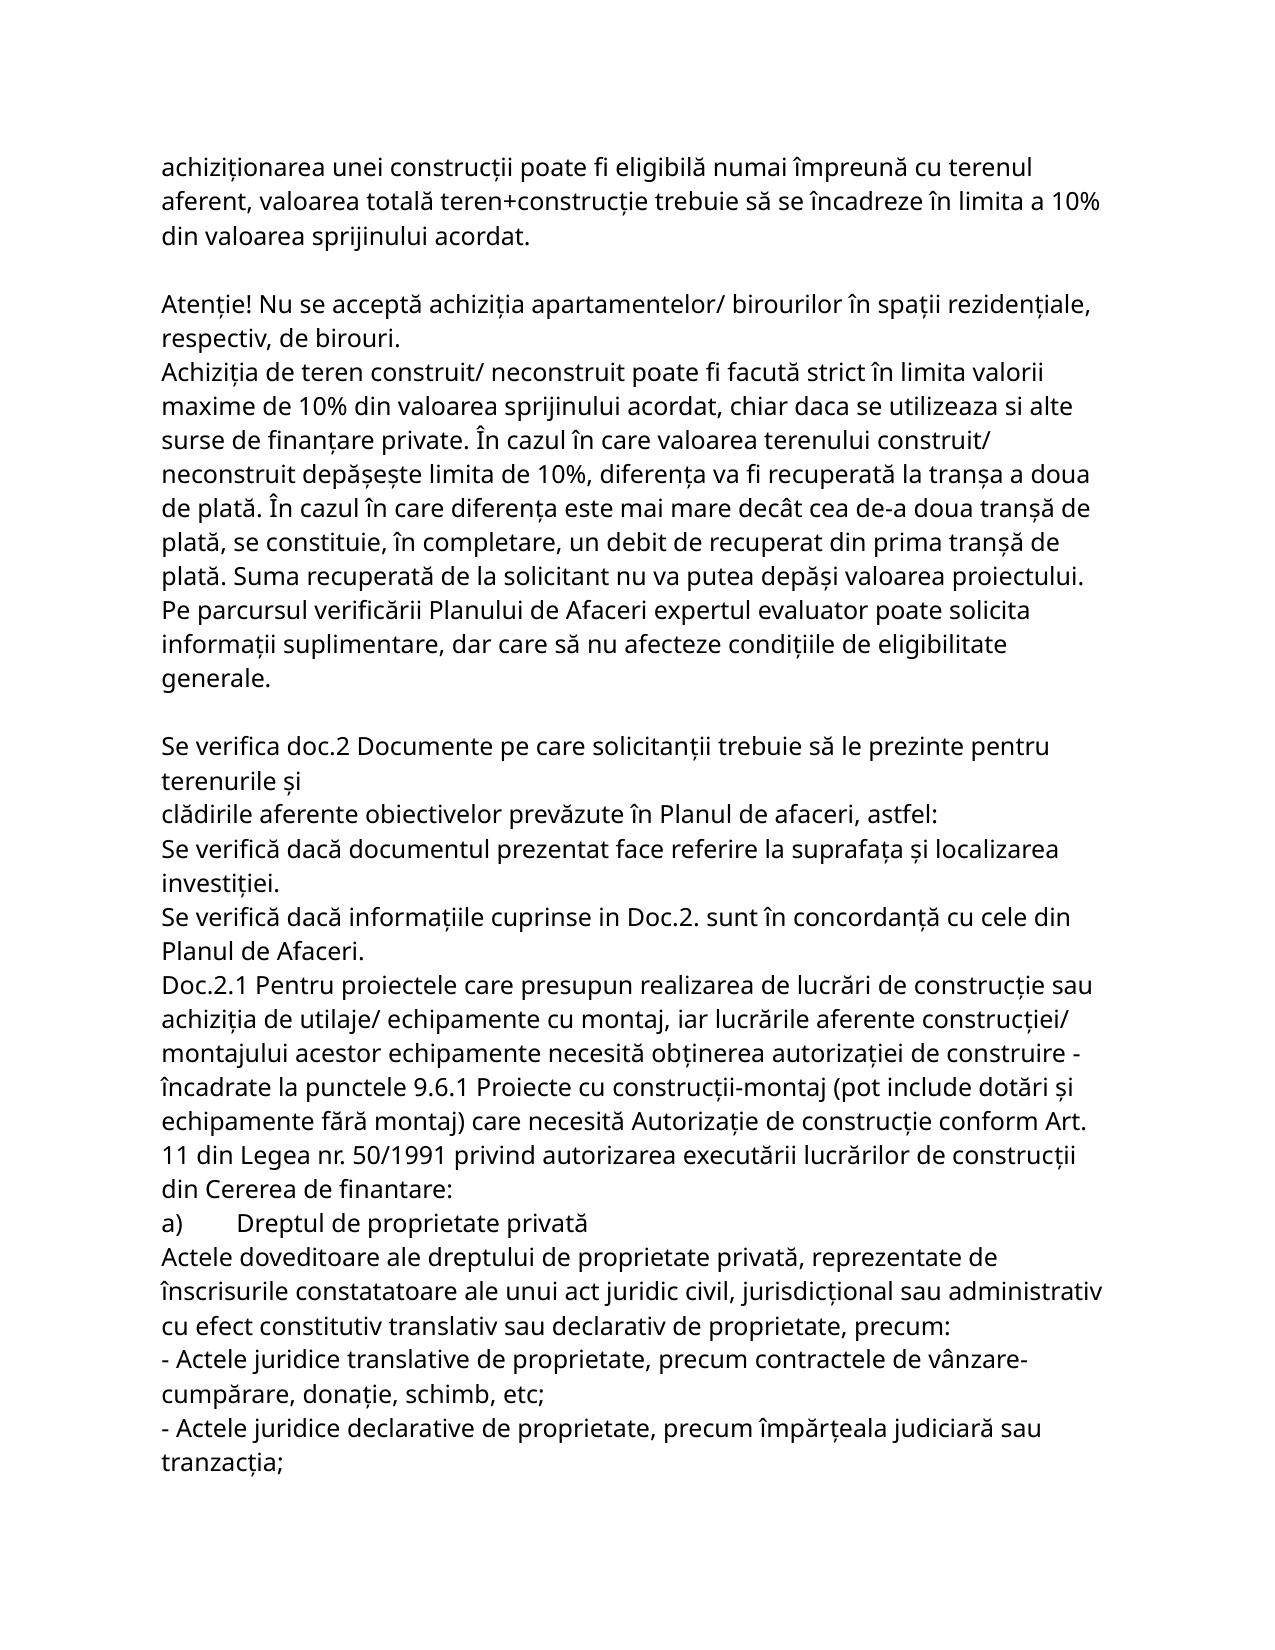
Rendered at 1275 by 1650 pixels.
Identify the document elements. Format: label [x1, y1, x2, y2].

table_cell [150, 150, 1124, 1478]
